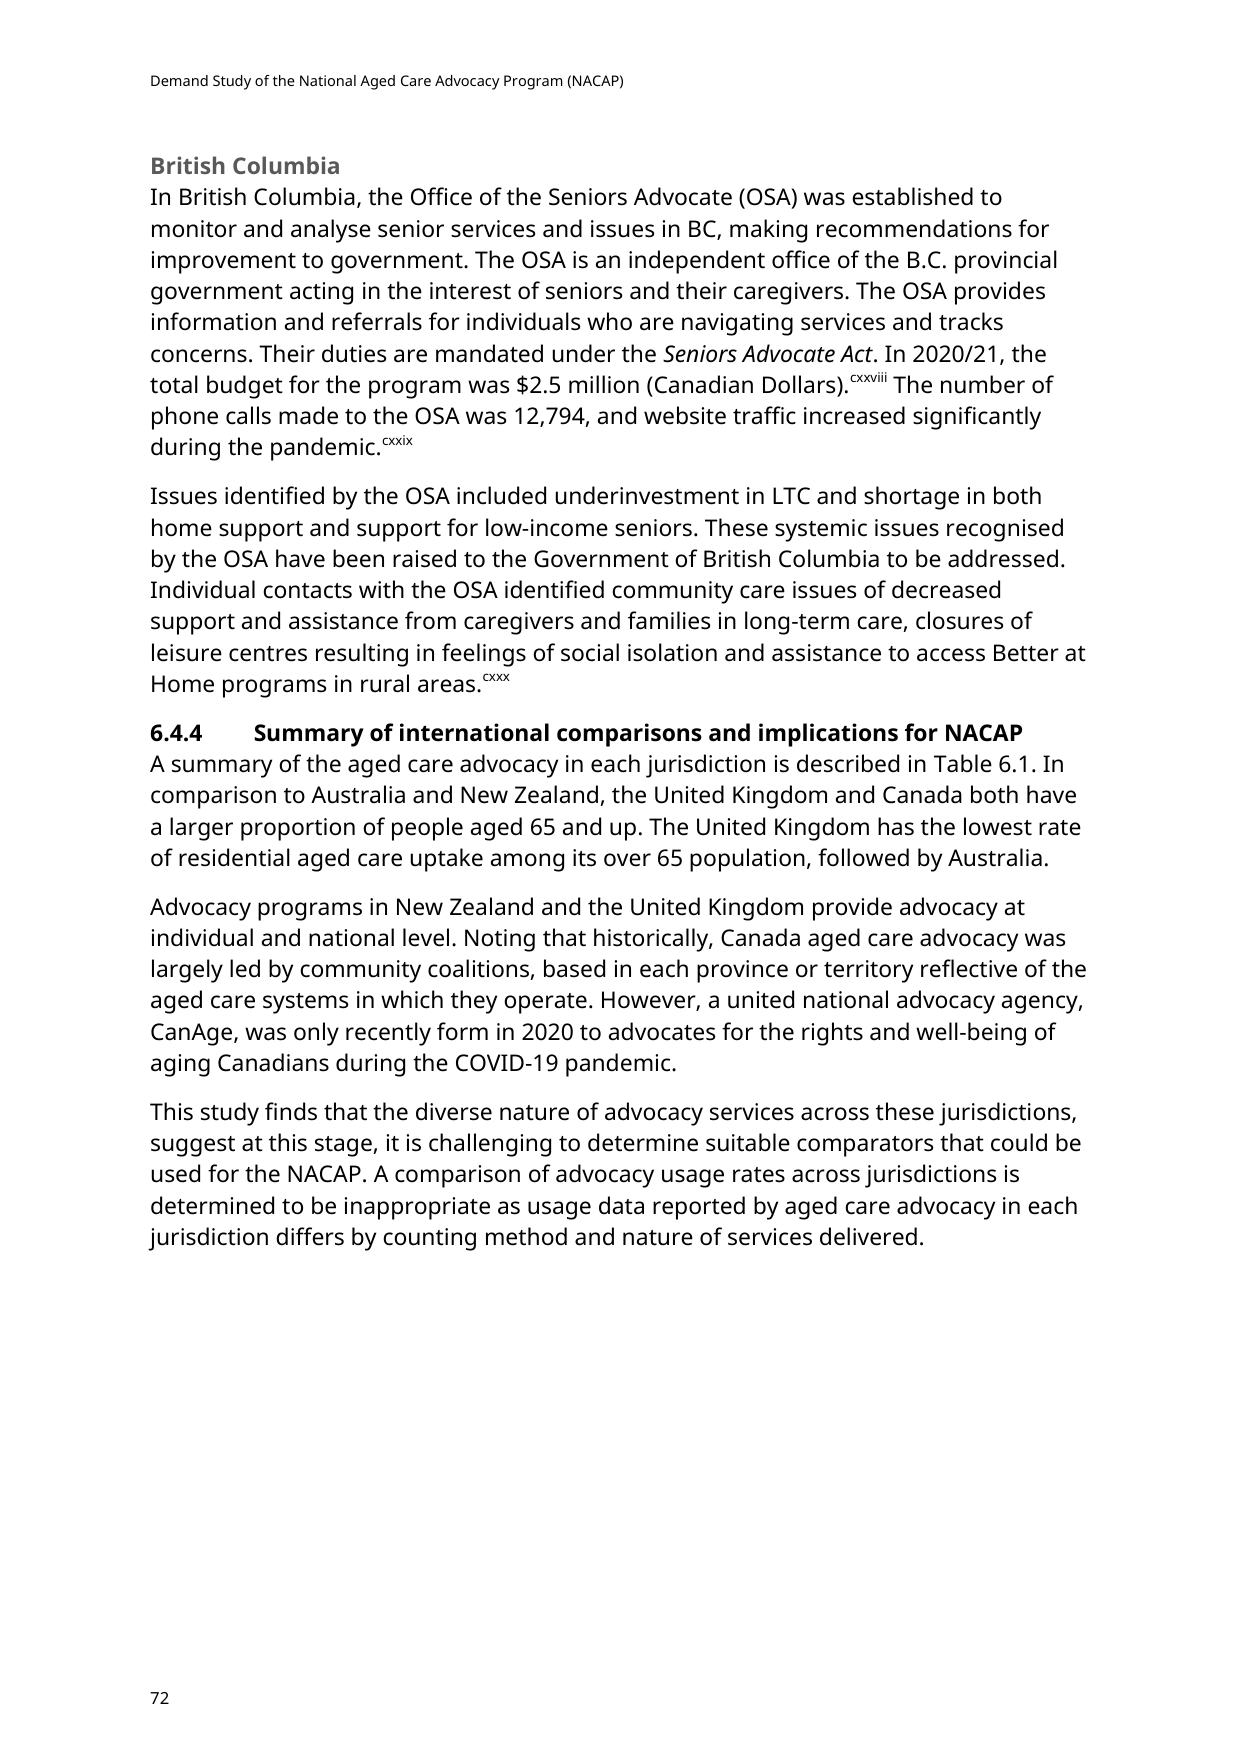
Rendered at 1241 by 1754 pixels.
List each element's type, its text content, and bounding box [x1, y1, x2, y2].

subtitle British Columbia [150, 150, 1090, 181]
text Advocacy programs in New Zealand and the United Kingdom provide advocacy at individual and national level. Noting that historically, Canada aged care advocacy was largely led by community coalitions, based in each province or territory reflective of the aged care systems in which they operate. However, a united national advocacy agency, CanAge, was only recently form in 2020 to advocates for the rights and well-being of aging Canadians during the COVID-19 pandemic. [150, 891, 1090, 1078]
text In British Columbia, the Office of the Seniors Advocate (OSA) was established to monitor and analyse senior services and issues in BC, making recommendations for improvement to government. The OSA is an independent office of the B.C. provincial government acting in the interest of seniors and their caregivers. The OSA provides information and referrals for individuals who are navigating services and tracks concerns. Their duties are mandated under the Seniors Advocate Act. In 2020/21, the total budget for the program was $2.5 million (Canadian Dollars). The number of phone calls made to the OSA was 12,794, and website traffic increased significantly during the pandemic. [150, 181, 1090, 462]
text Issues identified by the OSA included underinvestment in LTC and shortage in both home support and support for low-income seniors. These systemic issues recognised by the OSA have been raised to the Government of British Columbia to be addressed. Individual contacts with the OSA identified community care issues of decreased support and assistance from caregivers and families in long-term care, closures of leisure centres resulting in feelings of social isolation and assistance to access Better at Home programs in rural areas. [150, 480, 1090, 699]
text This study finds that the diverse nature of advocacy services across these jurisdictions, suggest at this stage, it is challenging to determine suitable comparators that could be used for the NACAP. A comparison of advocacy usage rates across jurisdictions is determined to be inappropriate as usage data reported by aged care advocacy in each jurisdiction differs by counting method and nature of services delivered. [150, 1096, 1090, 1252]
text A summary of the aged care advocacy in each jurisdiction is described in Table 6.1. In comparison to Australia and New Zealand, the United Kingdom and Canada both have a larger proportion of people aged 65 and up. The United Kingdom has the lowest rate of residential aged care uptake among its over 65 population, followed by Australia. [150, 748, 1090, 873]
subtitle Summary of international comparisons and implications for NACAP [150, 717, 1090, 748]
